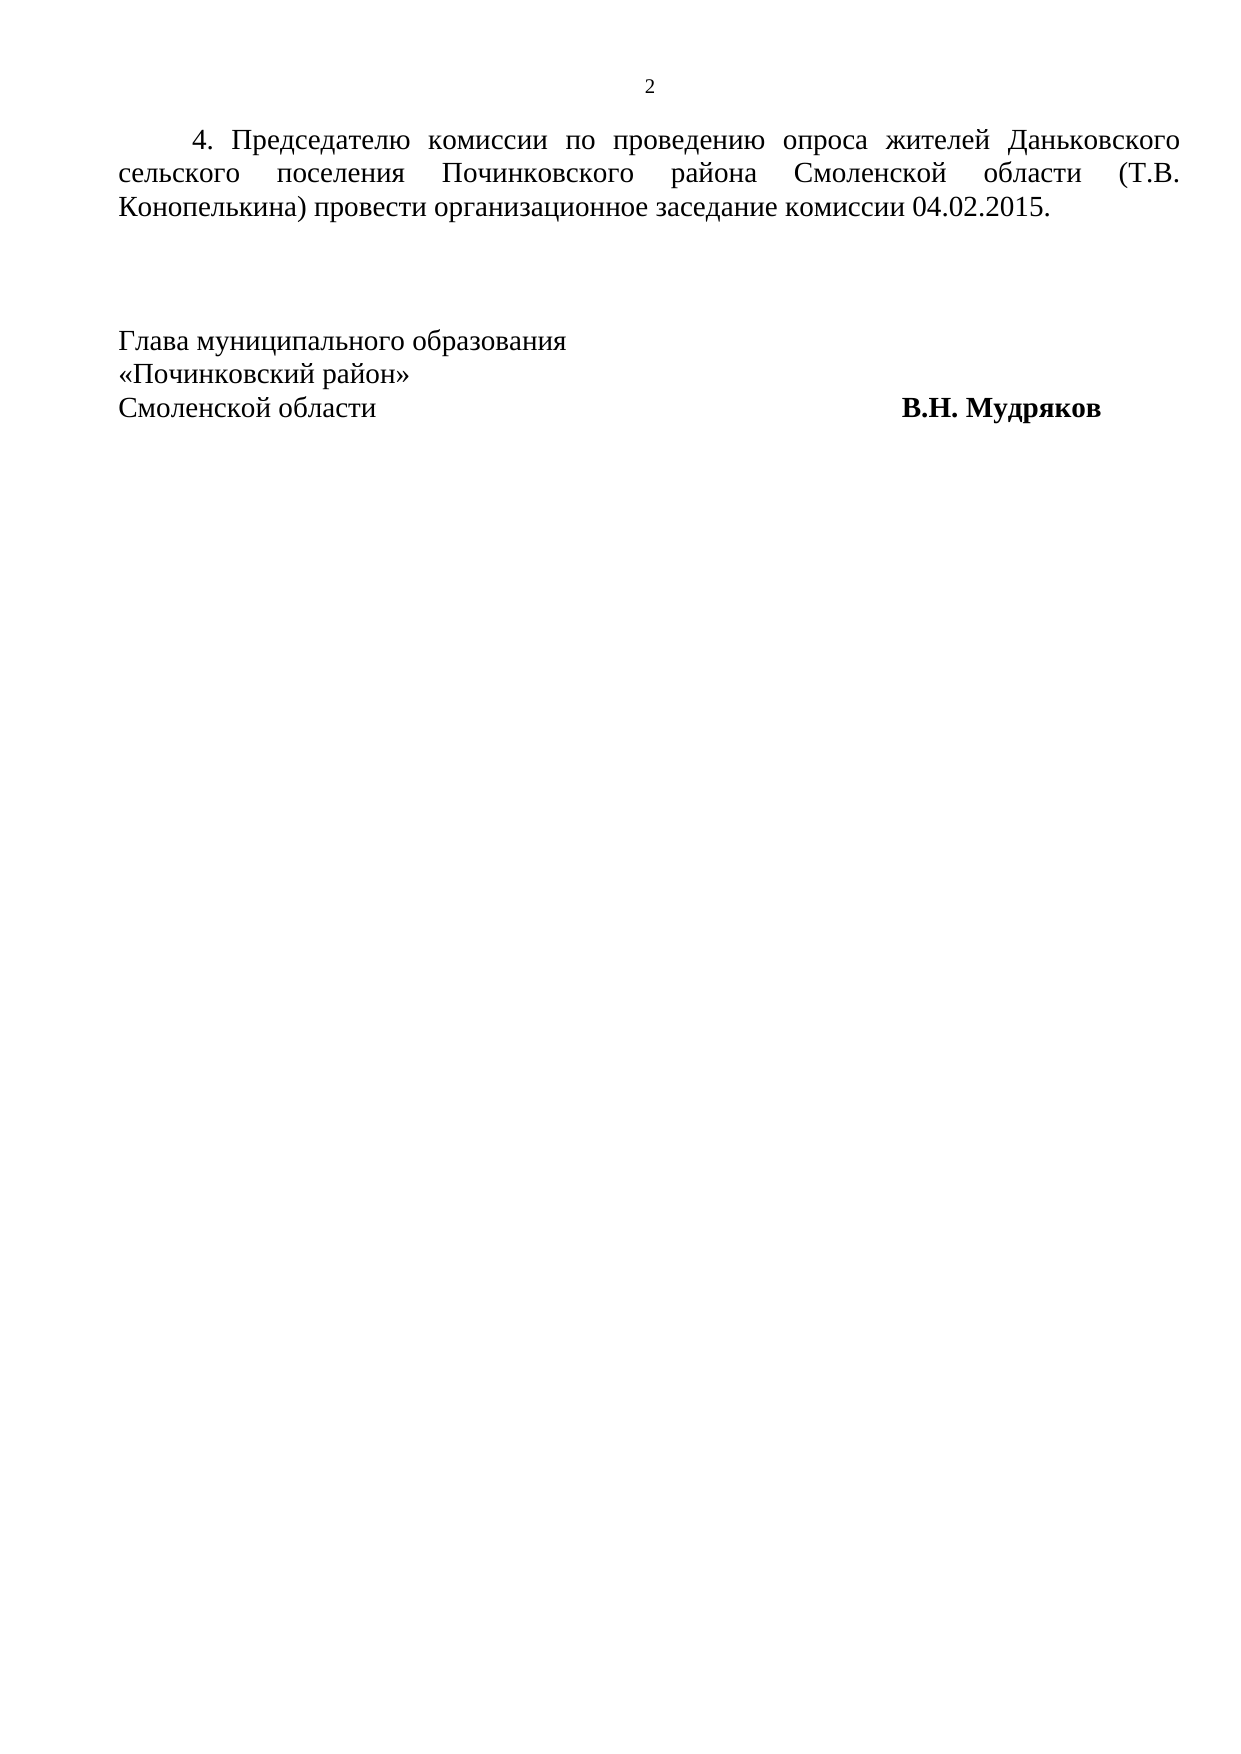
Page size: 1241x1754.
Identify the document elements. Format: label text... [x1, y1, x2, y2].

text «Починковский район» [118, 357, 1181, 390]
text Смоленской области В.Н. Мудряков [118, 390, 1181, 424]
text Глава муниципального образования [118, 323, 1181, 357]
text 4. Председателю комиссии по проведению опроса жителей Даньковского сельского поселения Починковского района Смоленской области (Т.В. Конопелькина) провести организационное заседание комиссии 04.02.2015. [118, 122, 1181, 222]
